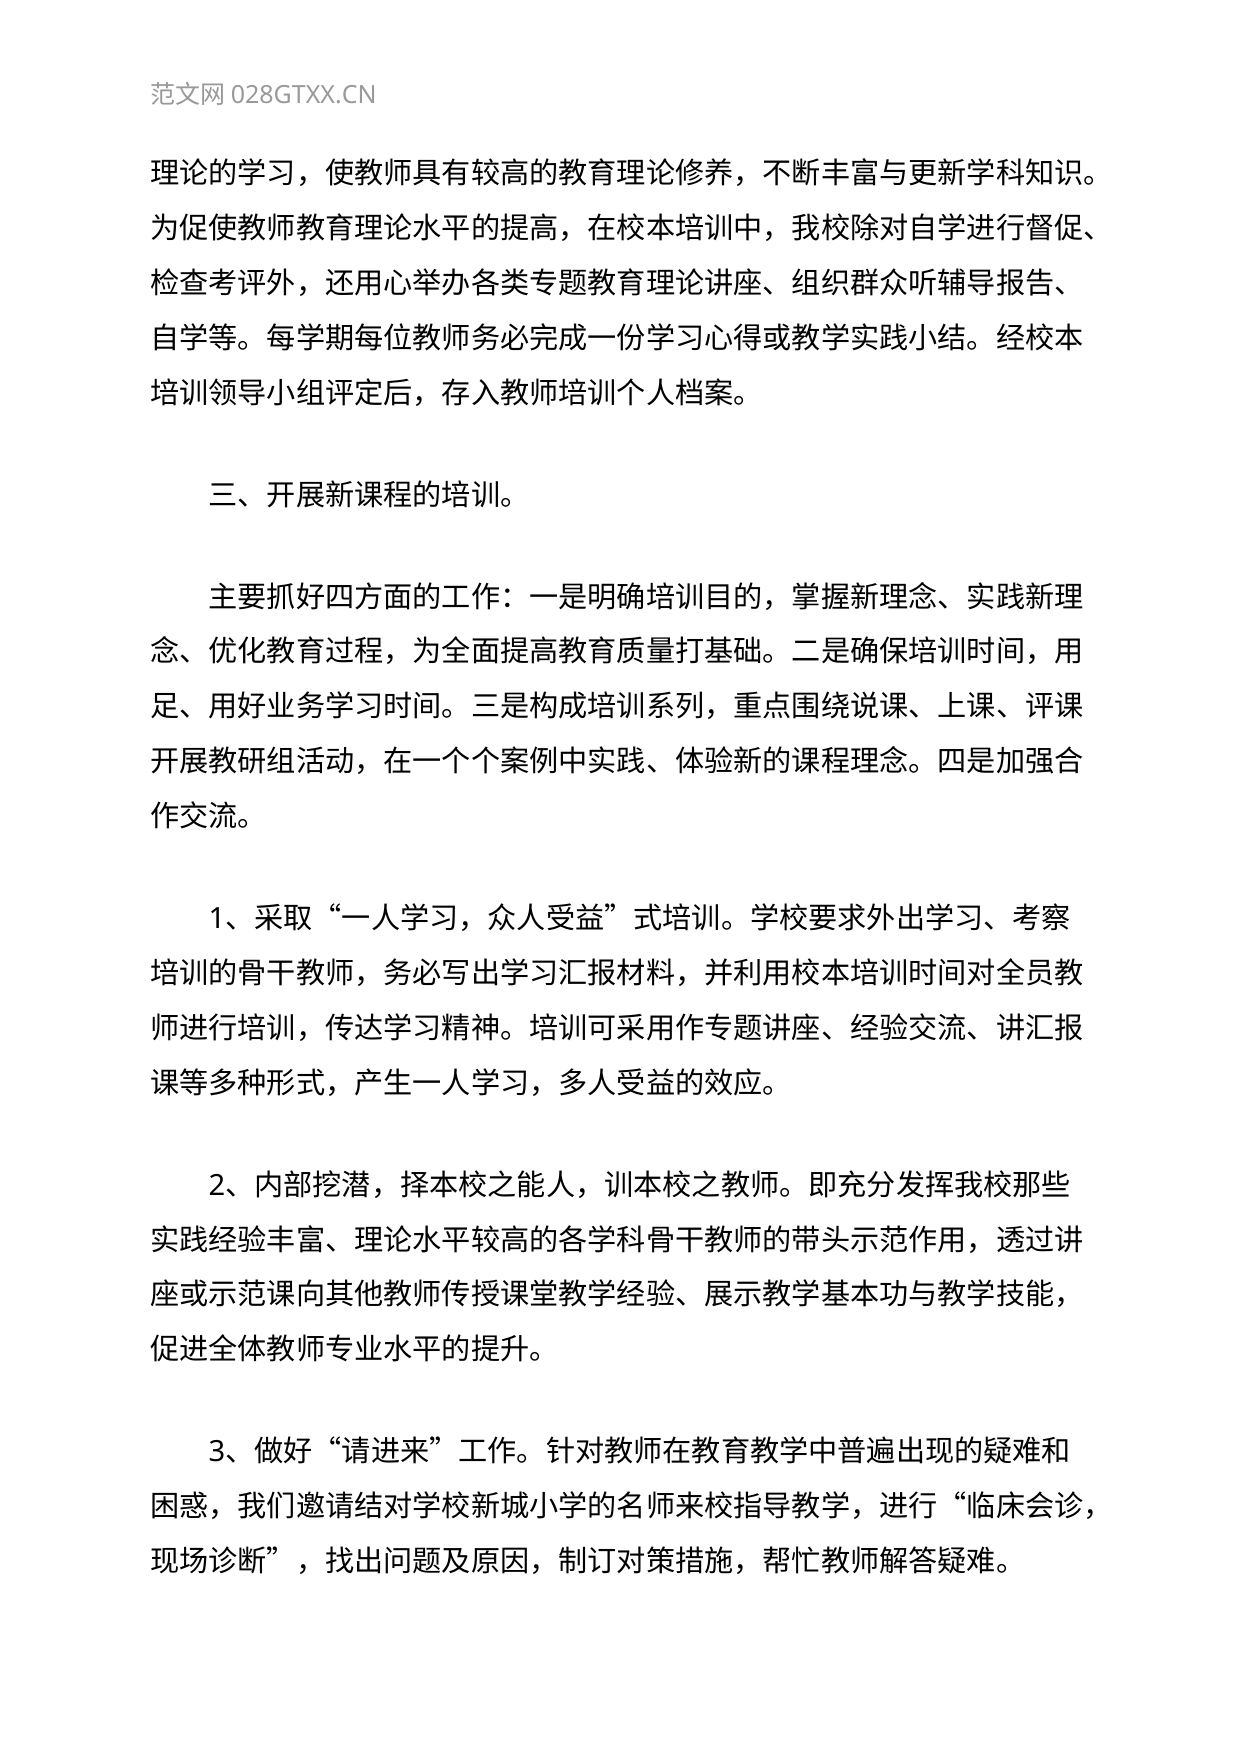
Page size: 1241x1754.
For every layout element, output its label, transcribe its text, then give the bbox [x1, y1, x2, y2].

text 主要抓好四方面的工作：一是明确培训目的，掌握新理念、实践新理念、优化教育过程，为全面提高教育质量打基础。二是确保培训时间，用足、用好业务学习时间。三是构成培训系列，重点围绕说课、上课、评课开展教研组活动，在一个个案例中实践、体验新的课程理念。四是加强合作交流。 [150, 573, 1090, 835]
text 3、做好“请进来”工作。针对教师在教育教学中普遍出现的疑难和困惑，我们邀请结对学校新城小学的名师来校指导教学，进行“临床会诊，现场诊断”，找出问题及原因，制订对策措施，帮忙教师解答疑难。 [150, 1428, 1090, 1580]
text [150, 150, 1090, 412]
text 1、采取“一人学习，众人受益”式培训。学校要求外出学习、考察培训的骨干教师，务必写出学习汇报材料，并利用校本培训时间对全员教师进行培训，传达学习精神。培训可采用作专题讲座、经验交流、讲汇报课等多种形式，产生一人学习，多人受益的效应。 [150, 894, 1090, 1102]
text 三、开展新课程的培训。 [150, 471, 1090, 514]
text 2、内部挖潜，择本校之能人，训本校之教师。即充分发挥我校那些实践经验丰富、理论水平较高的各学科骨干教师的带头示范作用，透过讲座或示范课向其他教师传授课堂教学经验、展示教学基本功与教学技能，促进全体教师专业水平的提升。 [150, 1161, 1090, 1368]
